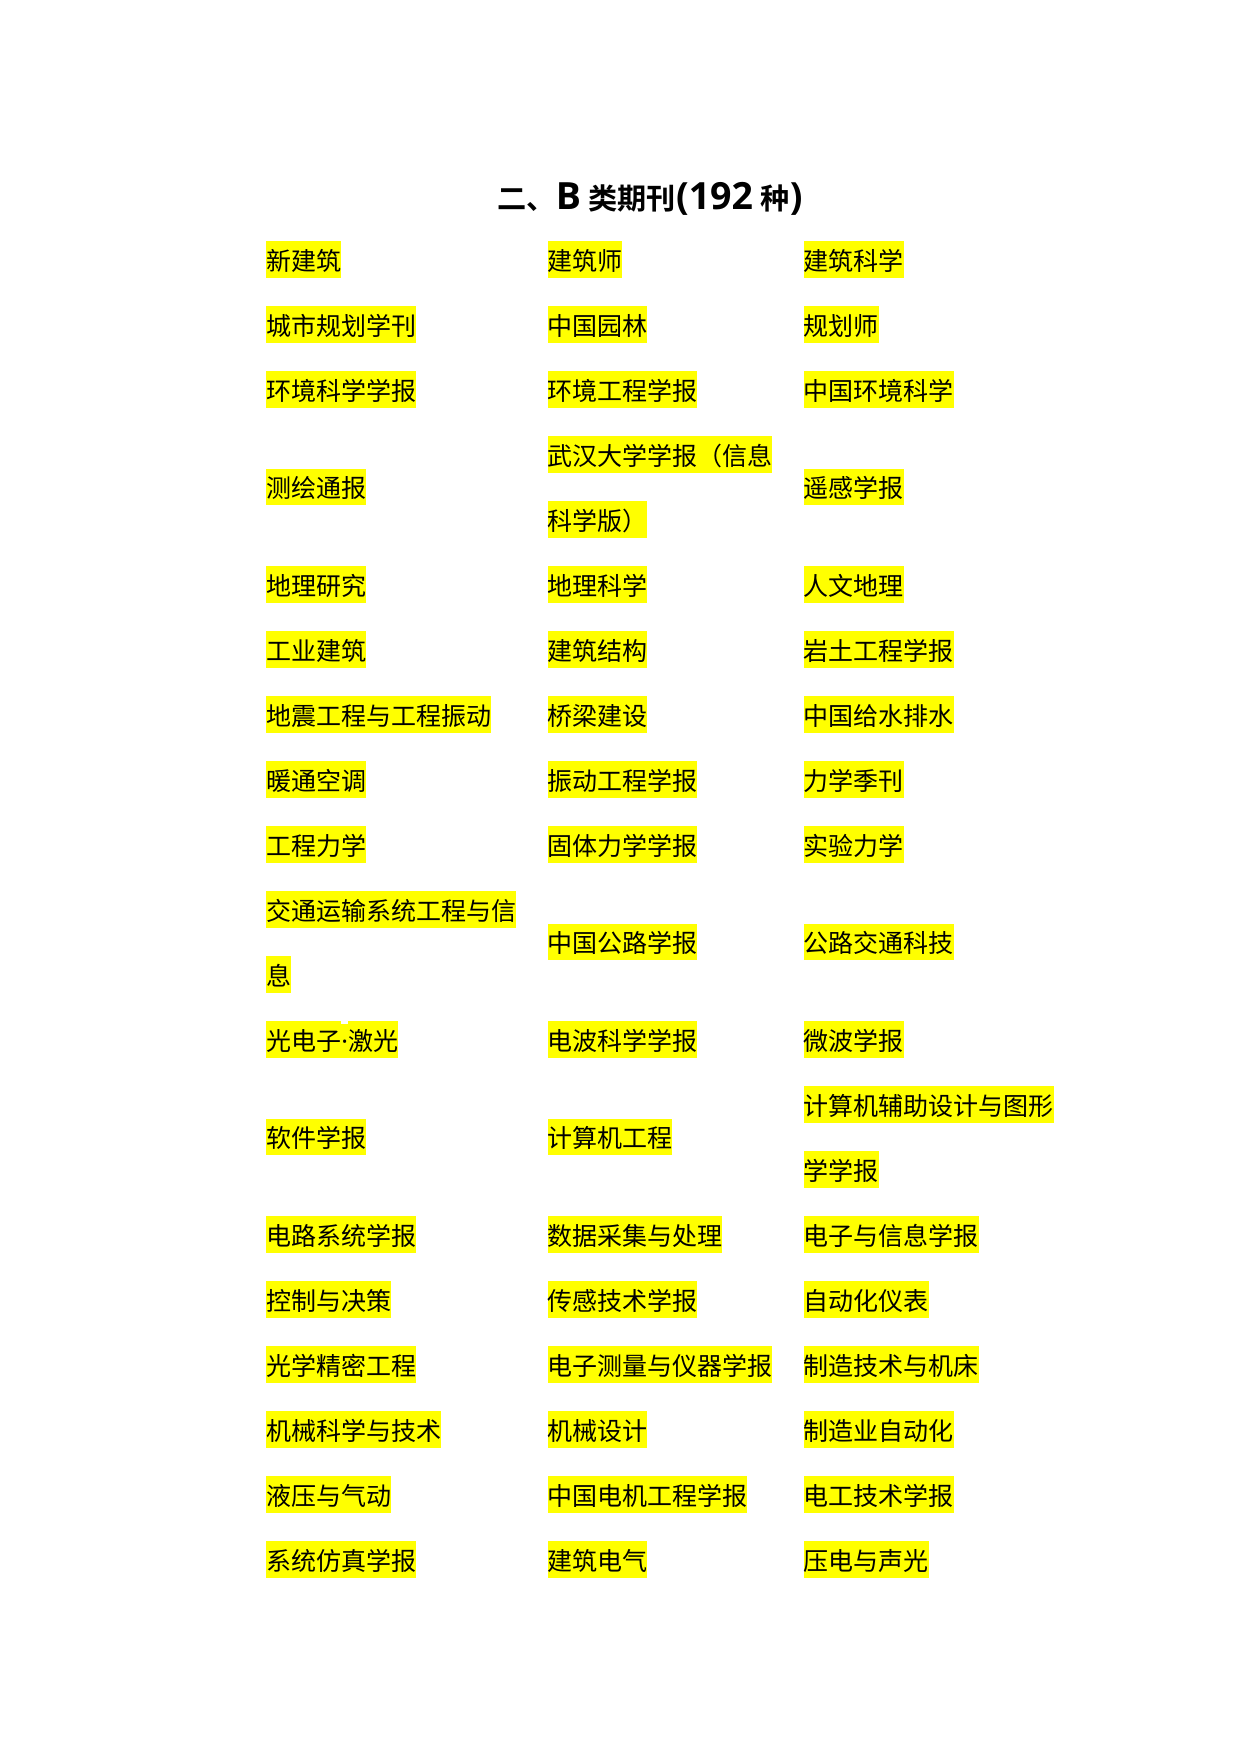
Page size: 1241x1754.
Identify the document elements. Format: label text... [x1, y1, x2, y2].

table_cell 武汉大学学报（信息科学版） [536, 422, 792, 552]
table_cell 暖通空调 [255, 747, 536, 812]
table_cell 液压与气动 [255, 1462, 536, 1527]
table_cell 机械设计 [536, 1397, 792, 1462]
table_cell 计算机工程 [536, 1072, 792, 1202]
table_cell 中国给水排水 [793, 682, 1080, 747]
table_cell 桥梁建设 [536, 682, 792, 747]
table_cell 中国电机工程学报 [536, 1462, 792, 1527]
table_cell 光电子·激光 [255, 1007, 536, 1072]
table_cell 振动工程学报 [536, 747, 792, 812]
table_cell 制造业自动化 [793, 1397, 1080, 1462]
table_cell 中国公路学报 [536, 877, 792, 1007]
table_cell 测绘通报 [255, 422, 536, 552]
table_cell 规划师 [793, 292, 1080, 357]
table_cell 制造技术与机床 [793, 1332, 1080, 1397]
table_cell 力学季刊 [793, 747, 1080, 812]
text 二、B类期刊(192种) [187, 162, 1053, 227]
table_cell 环境工程学报 [536, 357, 792, 422]
table_cell 电波科学学报 [536, 1007, 792, 1072]
table_cell 电子与信息学报 [793, 1202, 1080, 1267]
table_cell 中国园林 [536, 292, 792, 357]
table_cell 交通运输系统工程与信息 [255, 877, 536, 1007]
table_cell 压电与声光 [793, 1527, 1080, 1592]
table_cell 建筑电气 [536, 1527, 792, 1592]
table_header 新建筑 [255, 227, 536, 292]
table_cell 光学精密工程 [255, 1332, 536, 1397]
table_cell 控制与决策 [255, 1267, 536, 1332]
table_cell 环境科学学报 [255, 357, 536, 422]
table_header 建筑科学 [793, 227, 1080, 292]
table_cell 建筑结构 [536, 617, 792, 682]
table_cell 数据采集与处理 [536, 1202, 792, 1267]
table_cell 机械科学与技术 [255, 1397, 536, 1462]
table_cell 地震工程与工程振动 [255, 682, 536, 747]
table_cell 传感技术学报 [536, 1267, 792, 1332]
table_cell 公路交通科技 [793, 877, 1080, 1007]
table_cell 工程力学 [255, 812, 536, 877]
table_cell 系统仿真学报 [255, 1527, 536, 1592]
table_cell 城市规划学刊 [255, 292, 536, 357]
table_cell 计算机辅助设计与图形学学报 [793, 1072, 1080, 1202]
table_cell 地理科学 [536, 552, 792, 617]
table_cell 自动化仪表 [793, 1267, 1080, 1332]
table_header 建筑师 [536, 227, 792, 292]
table_cell 工业建筑 [255, 617, 536, 682]
table_cell 软件学报 [255, 1072, 536, 1202]
table_cell 电路系统学报 [255, 1202, 536, 1267]
table_cell 地理研究 [255, 552, 536, 617]
table_cell 电工技术学报 [793, 1462, 1080, 1527]
table_cell 中国环境科学 [793, 357, 1080, 422]
table_cell 电子测量与仪器学报 [536, 1332, 792, 1397]
table_cell 固体力学学报 [536, 812, 792, 877]
table_cell 遥感学报 [793, 422, 1080, 552]
table_cell 实验力学 [793, 812, 1080, 877]
table_cell 人文地理 [793, 552, 1080, 617]
table_cell 岩土工程学报 [793, 617, 1080, 682]
table_cell 微波学报 [793, 1007, 1080, 1072]
